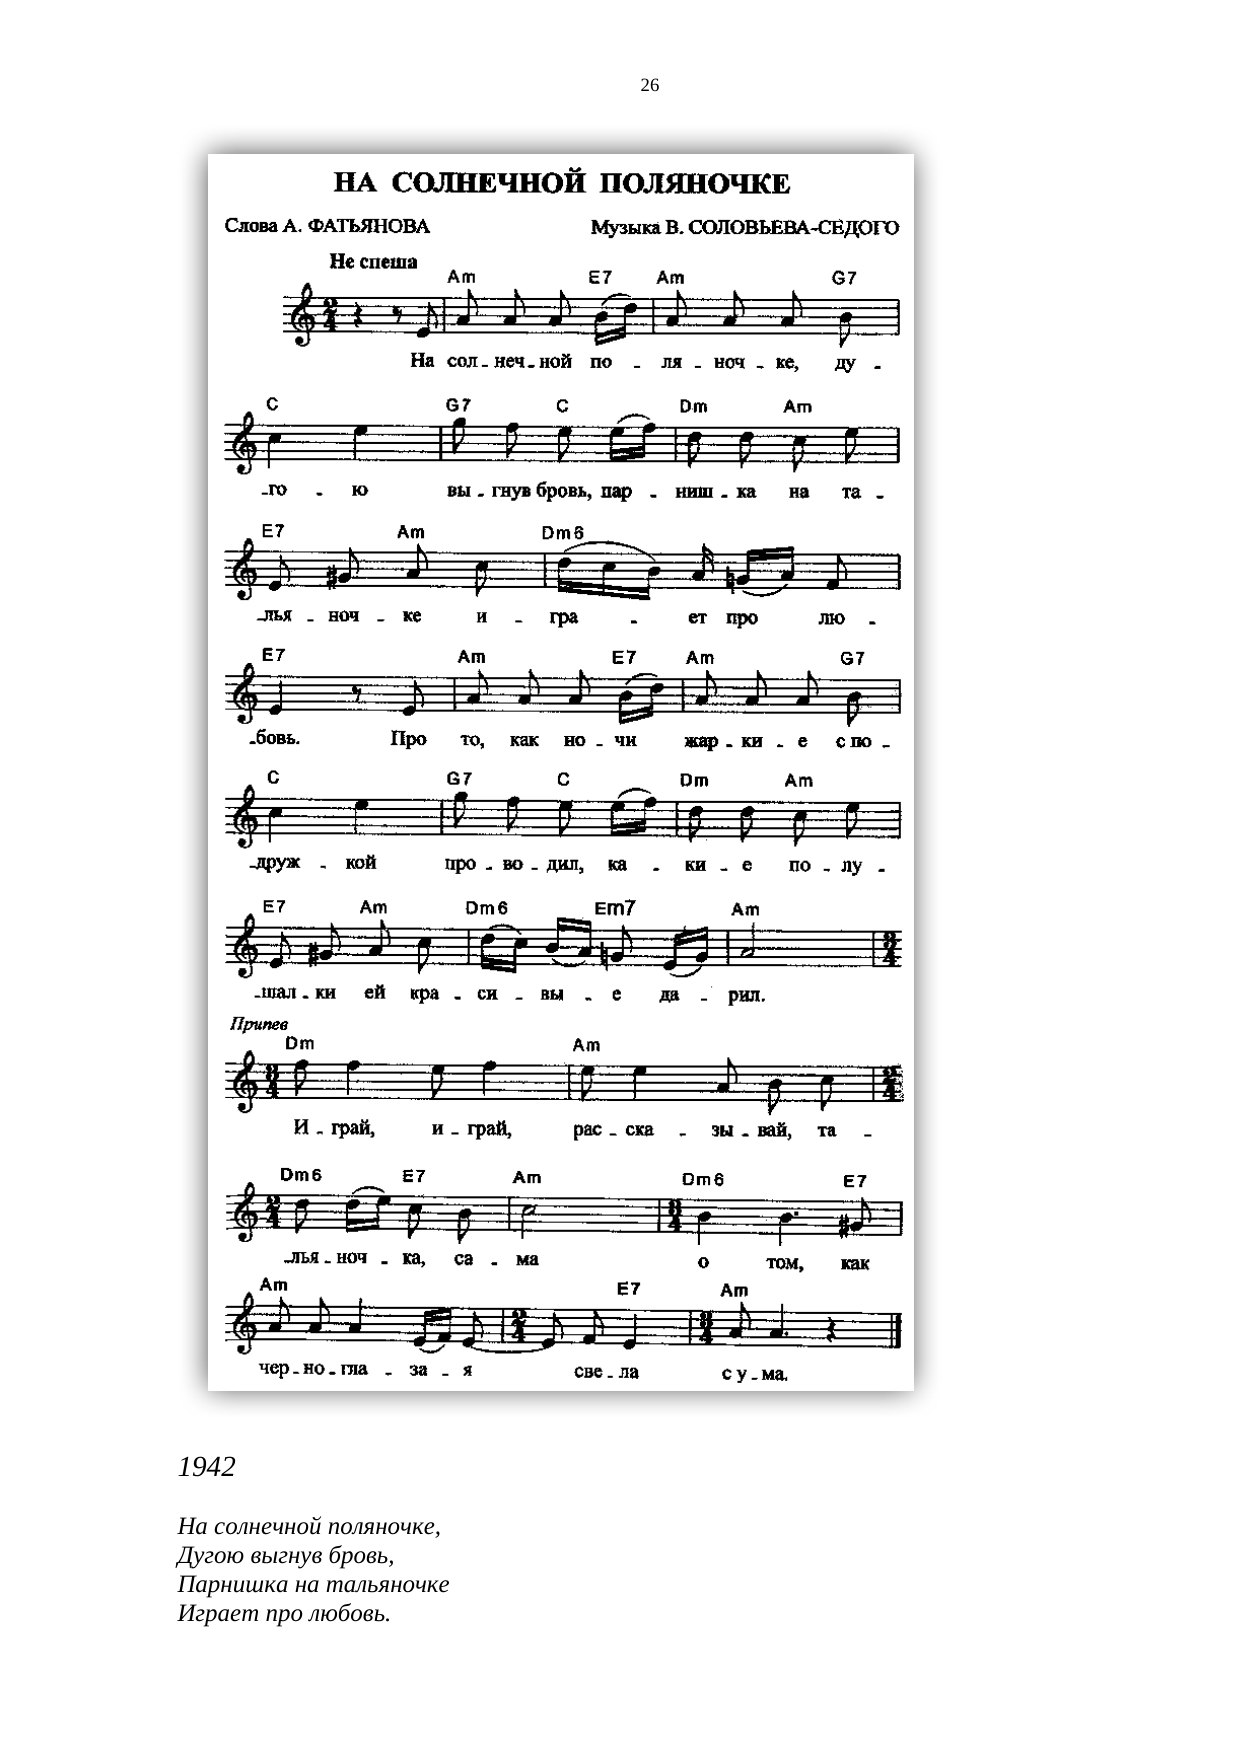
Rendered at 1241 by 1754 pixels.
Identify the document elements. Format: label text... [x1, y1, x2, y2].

text 1942 [177, 1449, 1122, 1483]
picture [208, 154, 914, 1391]
text На солнечной поляночке, [177, 1511, 1122, 1540]
text Парнишка на тальяночке [177, 1569, 1122, 1598]
text Играет про любовь. [177, 1598, 1122, 1626]
text Дугою выгнув бровь, [177, 1540, 1122, 1569]
